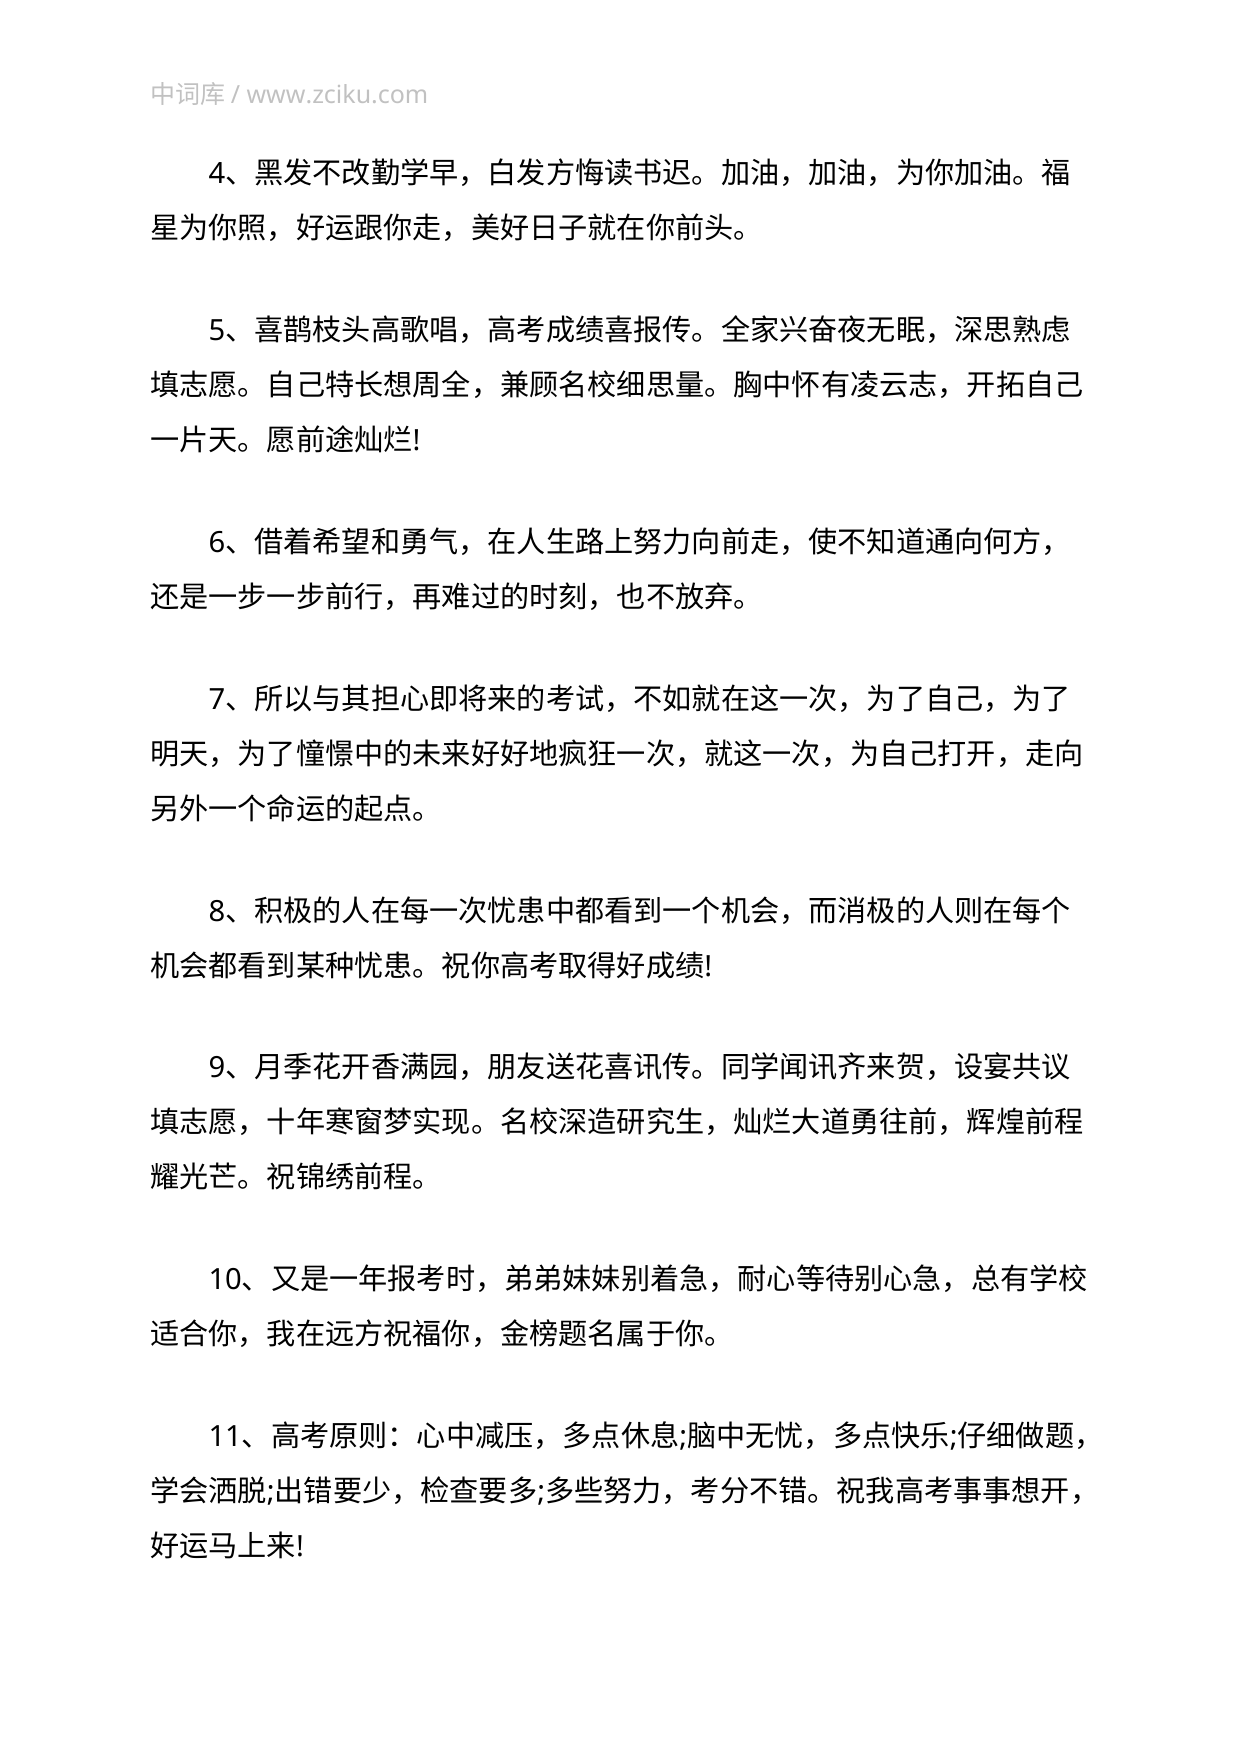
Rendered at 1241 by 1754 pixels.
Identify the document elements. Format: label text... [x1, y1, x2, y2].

text 7、所以与其担心即将来的考试，不如就在这一次，为了自己，为了明天，为了憧憬中的未来好好地疯狂一次，就这一次，为自己打开，走向另外一个命运的起点。 [150, 675, 1090, 828]
text 9、月季花开香满园，朋友送花喜讯传。同学闻讯齐来贺，设宴共议填志愿，十年寒窗梦实现。名校深造研究生，灿烂大道勇往前，辉煌前程耀光芒。祝锦绣前程。 [150, 1044, 1090, 1196]
text 6、借着希望和勇气，在人生路上努力向前走，使不知道通向何方，还是一步一步前行，再难过的时刻，也不放弃。 [150, 519, 1090, 616]
text 11、高考原则：心中减压，多点休息;脑中无忧，多点快乐;仔细做题，学会洒脱;出错要少，检查要多;多些努力，考分不错。祝我高考事事想开，好运马上来! [150, 1412, 1090, 1565]
text 5、喜鹊枝头高歌唱，高考成绩喜报传。全家兴奋夜无眠，深思熟虑填志愿。自己特长想周全，兼顾名校细思量。胸中怀有凌云志，开拓自己一片天。愿前途灿烂! [150, 307, 1090, 459]
text 10、又是一年报考时，弟弟妹妹别着急，耐心等待别心急，总有学校适合你，我在远方祝福你，金榜题名属于你。 [150, 1256, 1090, 1353]
text 8、积极的人在每一次忧患中都看到一个机会，而消极的人则在每个机会都看到某种忧患。祝你高考取得好成绩! [150, 887, 1090, 984]
text 4、黑发不改勤学早，白发方悔读书迟。加油，加油，为你加油。福星为你照，好运跟你走，美好日子就在你前头。 [150, 150, 1090, 247]
